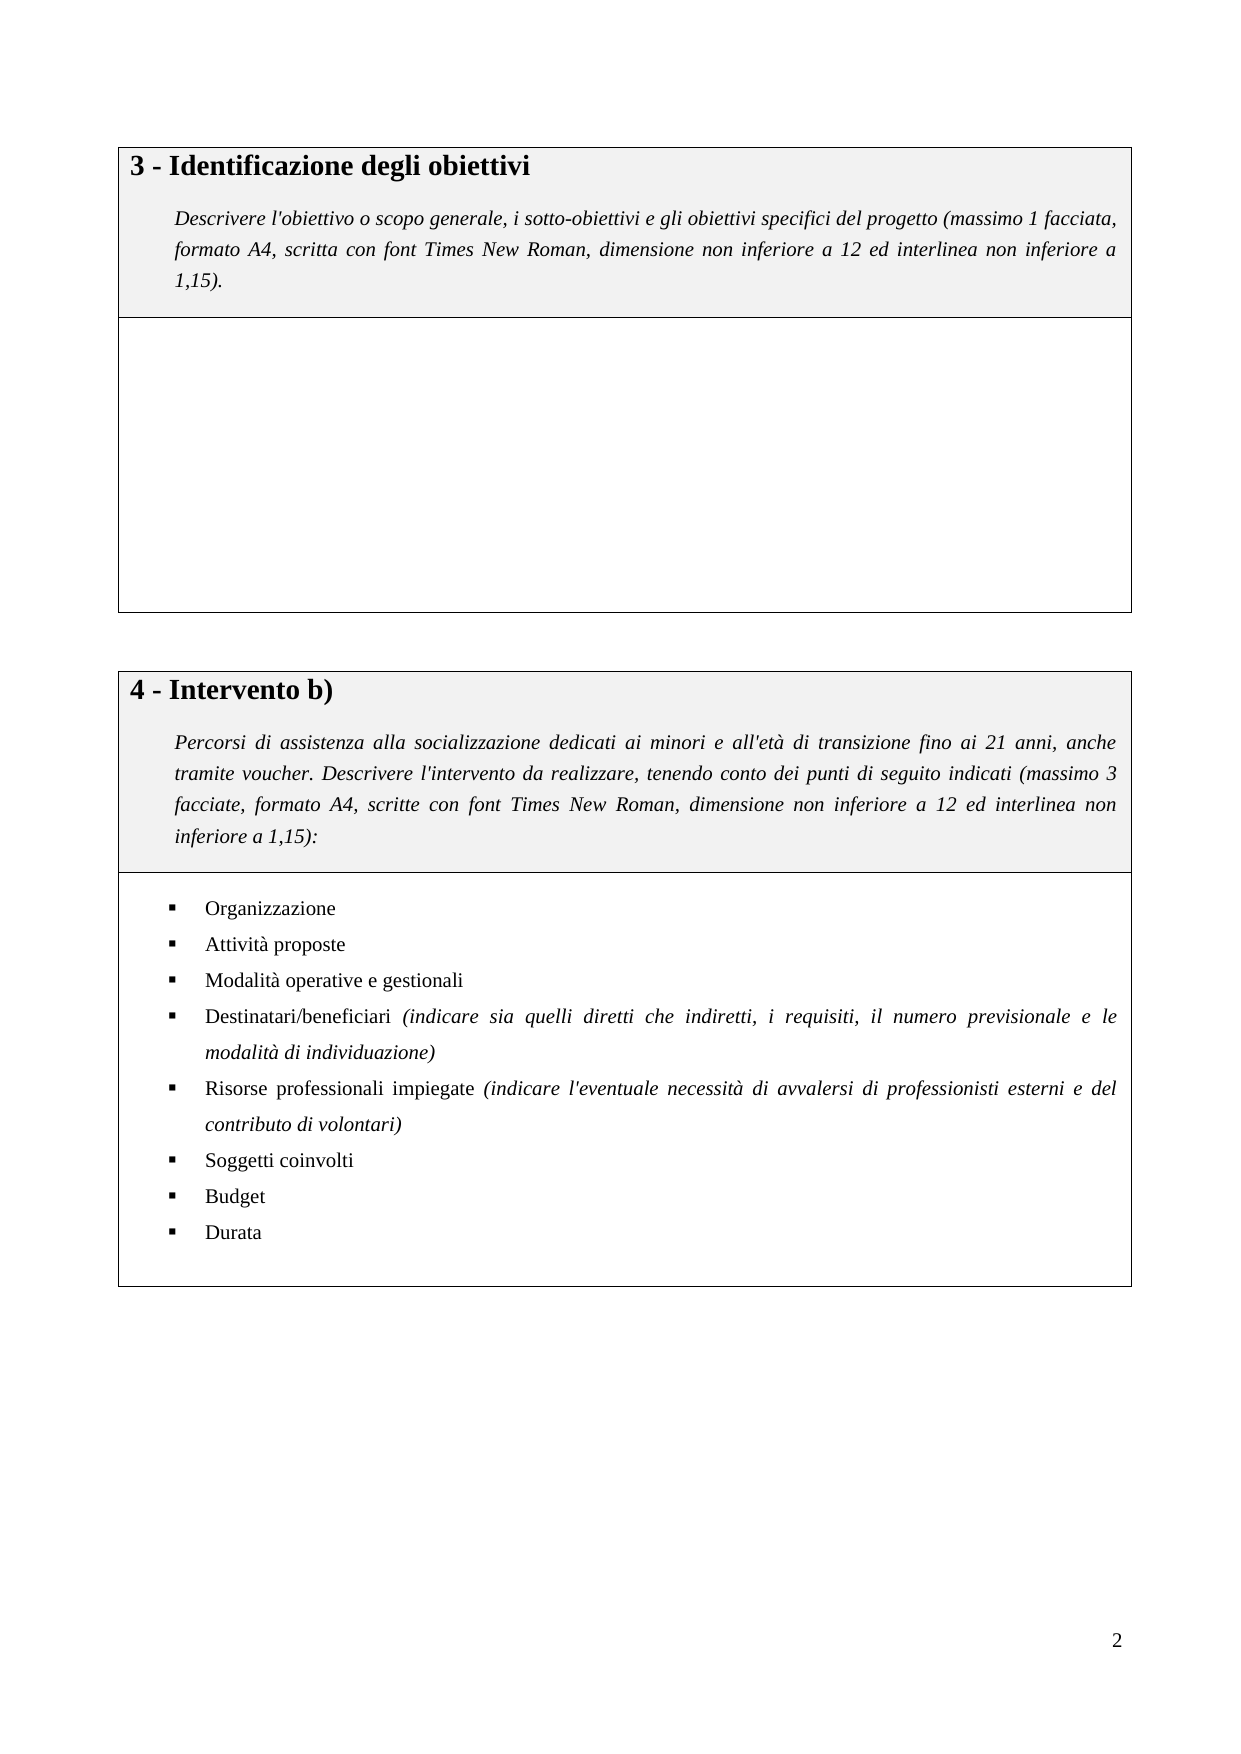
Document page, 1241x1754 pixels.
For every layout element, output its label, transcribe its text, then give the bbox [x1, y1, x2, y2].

table_header 3 - Identificazione degli obiettivi [119, 148, 1131, 206]
table_cell Descrivere l'obiettivo o scopo generale, i sotto-obiettivi e gli obiettivi specifici del progetto (massimo 1 facciata, formato A4, scritta con font Times New Roman, dimensione non inferiore a 12 ed interlinea non inferiore a 1,15). [119, 206, 1131, 317]
table_cell [119, 318, 1131, 612]
table_cell Percorsi di assistenza alla socializzazione dedicati ai minori e all'età di transizione fino ai 21 anni, anche tramite voucher. Descrivere l'intervento da realizzare, tenendo conto dei punti di seguito indicati (massimo 3 facciate, formato A4, scritte con font Times New Roman, dimensione non inferiore a 12 ed interlinea non inferiore a 1,15): [119, 730, 1131, 872]
table_header 4 - Intervento b) [119, 672, 1131, 730]
